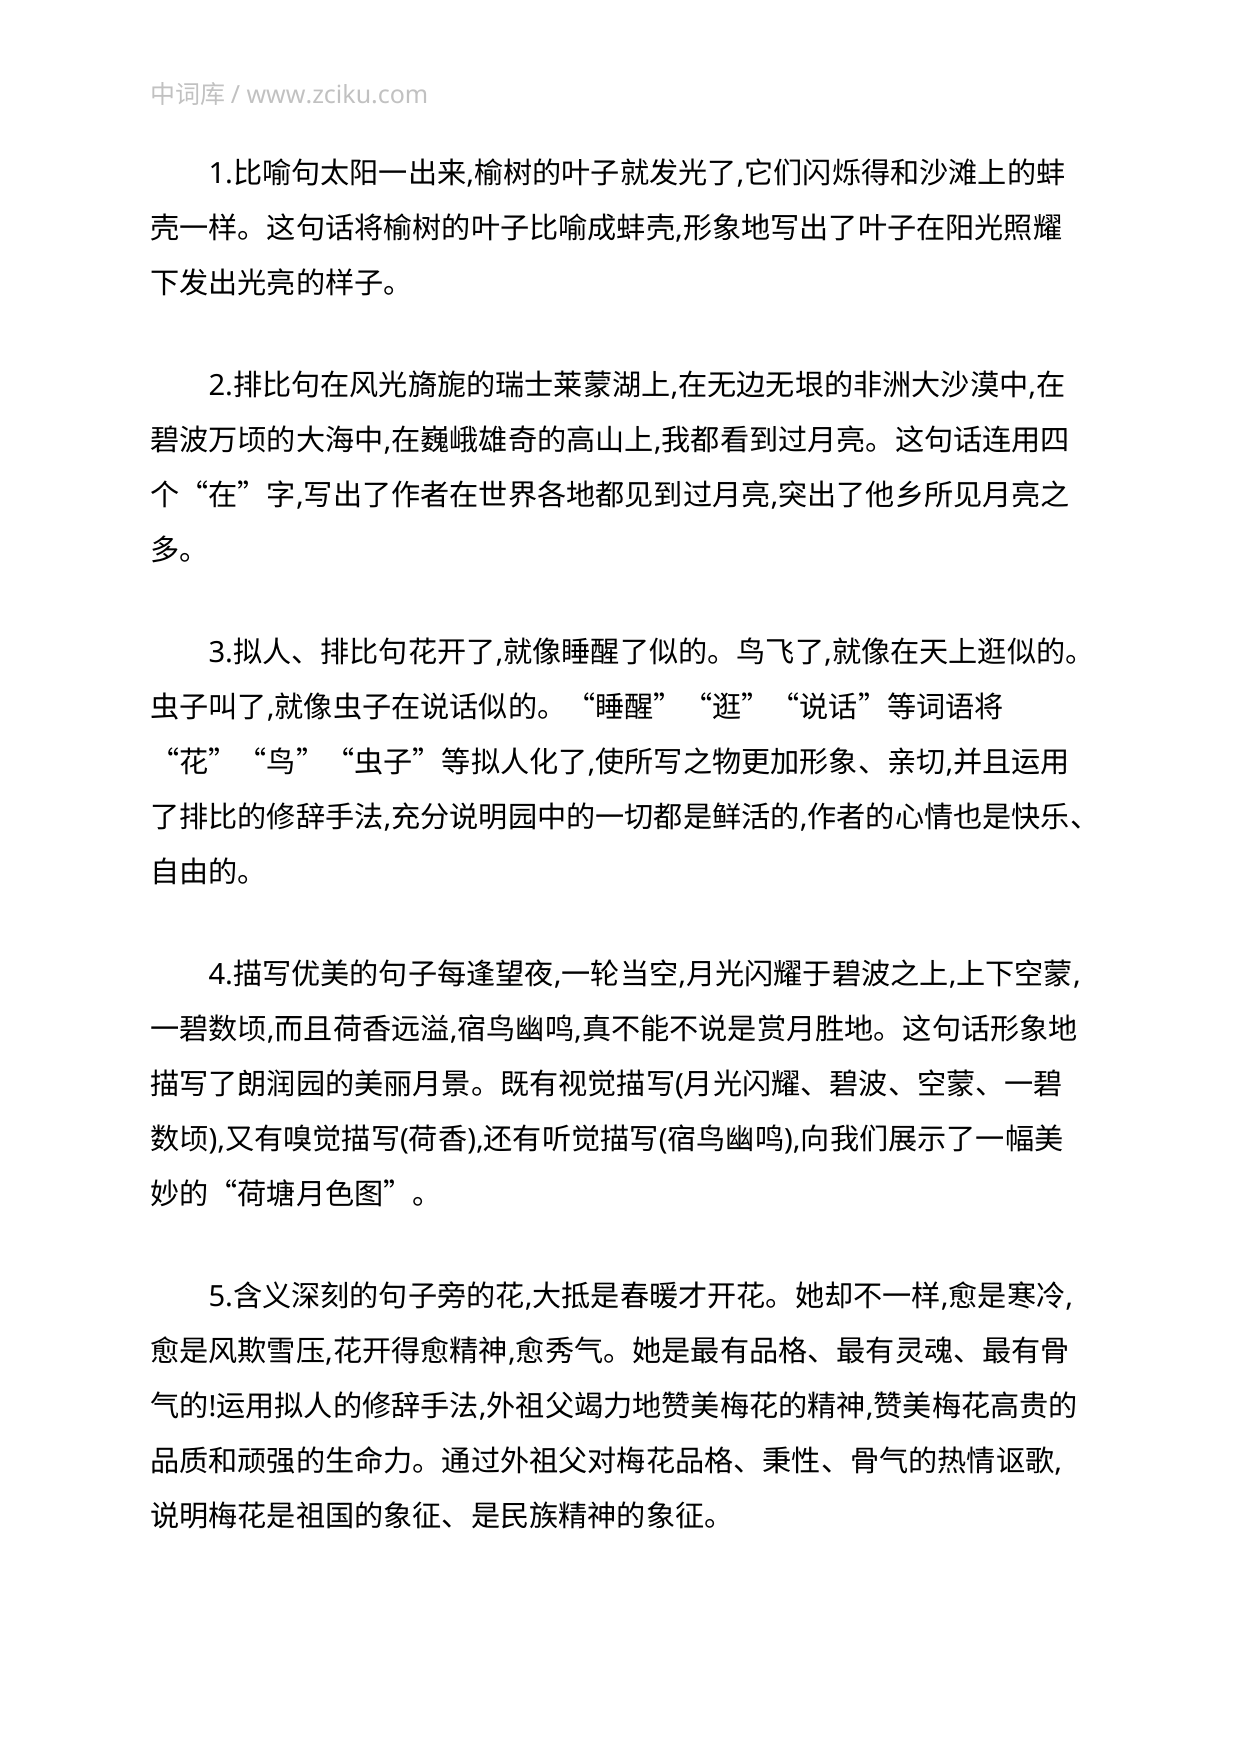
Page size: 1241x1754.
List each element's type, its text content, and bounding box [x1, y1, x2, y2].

text 3.拟人、排比句花开了,就像睡醒了似的。鸟飞了,就像在天上逛似的。虫子叫了,就像虫子在说话似的。“睡醒”“逛”“说话”等词语将“花”“鸟”“虫子”等拟人化了,使所写之物更加形象、亲切,并且运用了排比的修辞手法,充分说明园中的一切都是鲜活的,作者的心情也是快乐、自由的。 [150, 628, 1090, 891]
text 2.排比句在风光旖旎的瑞士莱蒙湖上,在无边无垠的非洲大沙漠中,在碧波万顷的大海中,在巍峨雄奇的高山上,我都看到过月亮。这句话连用四个“在”字,写出了作者在世界各地都见到过月亮,突出了他乡所见月亮之多。 [150, 362, 1090, 569]
text 4.描写优美的句子每逢望夜,一轮当空,月光闪耀于碧波之上,上下空蒙,一碧数顷,而且荷香远溢,宿鸟幽鸣,真不能不说是赏月胜地。这句话形象地描写了朗润园的美丽月景。既有视觉描写(月光闪耀、碧波、空蒙、一碧数顷),又有嗅觉描写(荷香),还有听觉描写(宿鸟幽鸣),向我们展示了一幅美妙的“荷塘月色图”。 [150, 950, 1090, 1213]
text 5.含义深刻的句子旁的花,大抵是春暖才开花。她却不一样,愈是寒冷,愈是风欺雪压,花开得愈精神,愈秀气。她是最有品格、最有灵魂、最有骨气的!运用拟人的修辞手法,外祖父竭力地赞美梅花的精神,赞美梅花高贵的品质和顽强的生命力。通过外祖父对梅花品格、秉性、骨气的热情讴歌,说明梅花是祖国的象征、是民族精神的象征。 [150, 1272, 1090, 1534]
text 1.比喻句太阳一出来,榆树的叶子就发光了,它们闪烁得和沙滩上的蚌壳一样。这句话将榆树的叶子比喻成蚌壳,形象地写出了叶子在阳光照耀下发出光亮的样子。 [150, 150, 1090, 302]
